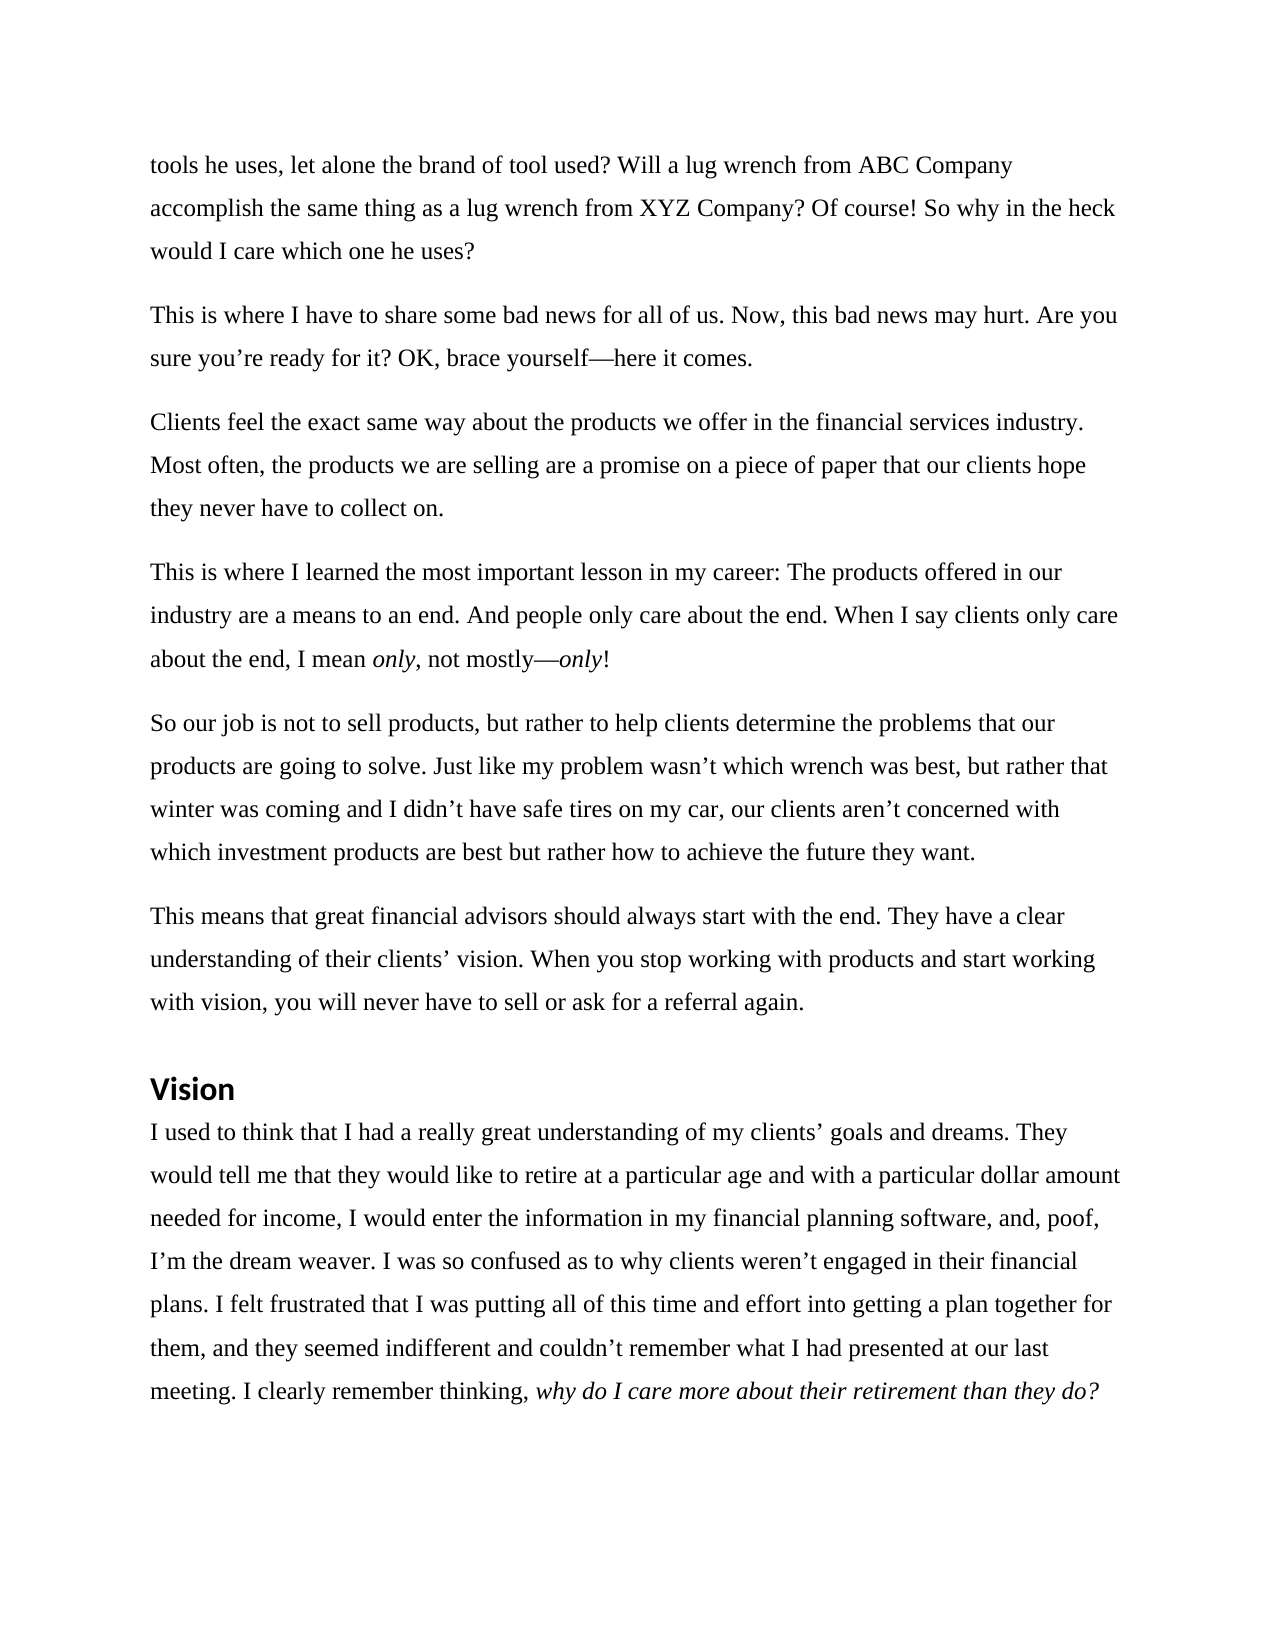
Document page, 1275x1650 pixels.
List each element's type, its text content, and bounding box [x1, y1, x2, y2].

text I used to think that I had a really great understanding of my clients’ goals and dreams. They would tell me that they would like to retire at a particular age and with a particular dollar amount needed for income, I would enter the information in my financial planning software, and, poof, I’m the dream weaver. I was so confused as to why clients weren’t engaged in their financial plans. I felt frustrated that I was putting all of this time and effort into getting a plan together for them, and they seemed indifferent and couldn’t remember what I had presented at our last meeting. I clearly remember thinking, why do I care more about their retirement than they do? [150, 1117, 1125, 1404]
text This means that great financial advisors should always start with the end. They have a clear understanding of their clients’ vision. When you stop working with products and start working with vision, you will never have to sell or ask for a referral again. [150, 901, 1125, 1016]
subtitle Vision [150, 1068, 1125, 1109]
text This is where I learned the most important lesson in my career: The products offered in our industry are a means to an end. And people only care about the end. When I say clients only care about the end, I mean only, not mostly—only! [150, 557, 1125, 672]
text Clients feel the exact same way about the products we offer in the financial services industry. Most often, the products we are selling are a promise on a piece of paper that our clients hope they never have to collect on. [150, 407, 1125, 522]
text This is where I have to share some bad news for all of us. Now, this bad news may hurt. Are you sure you’re ready for it? OK, brace yourself—here it comes. [150, 300, 1125, 372]
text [150, 150, 1125, 265]
text So our job is not to sell products, but rather to help clients determine the problems that our products are going to solve. Just like my problem wasn’t which wrench was best, but rather that winter was coming and I didn’t have safe tires on my car, our clients aren’t concerned with which investment products are best but rather how to achieve the future they want. [150, 708, 1125, 866]
